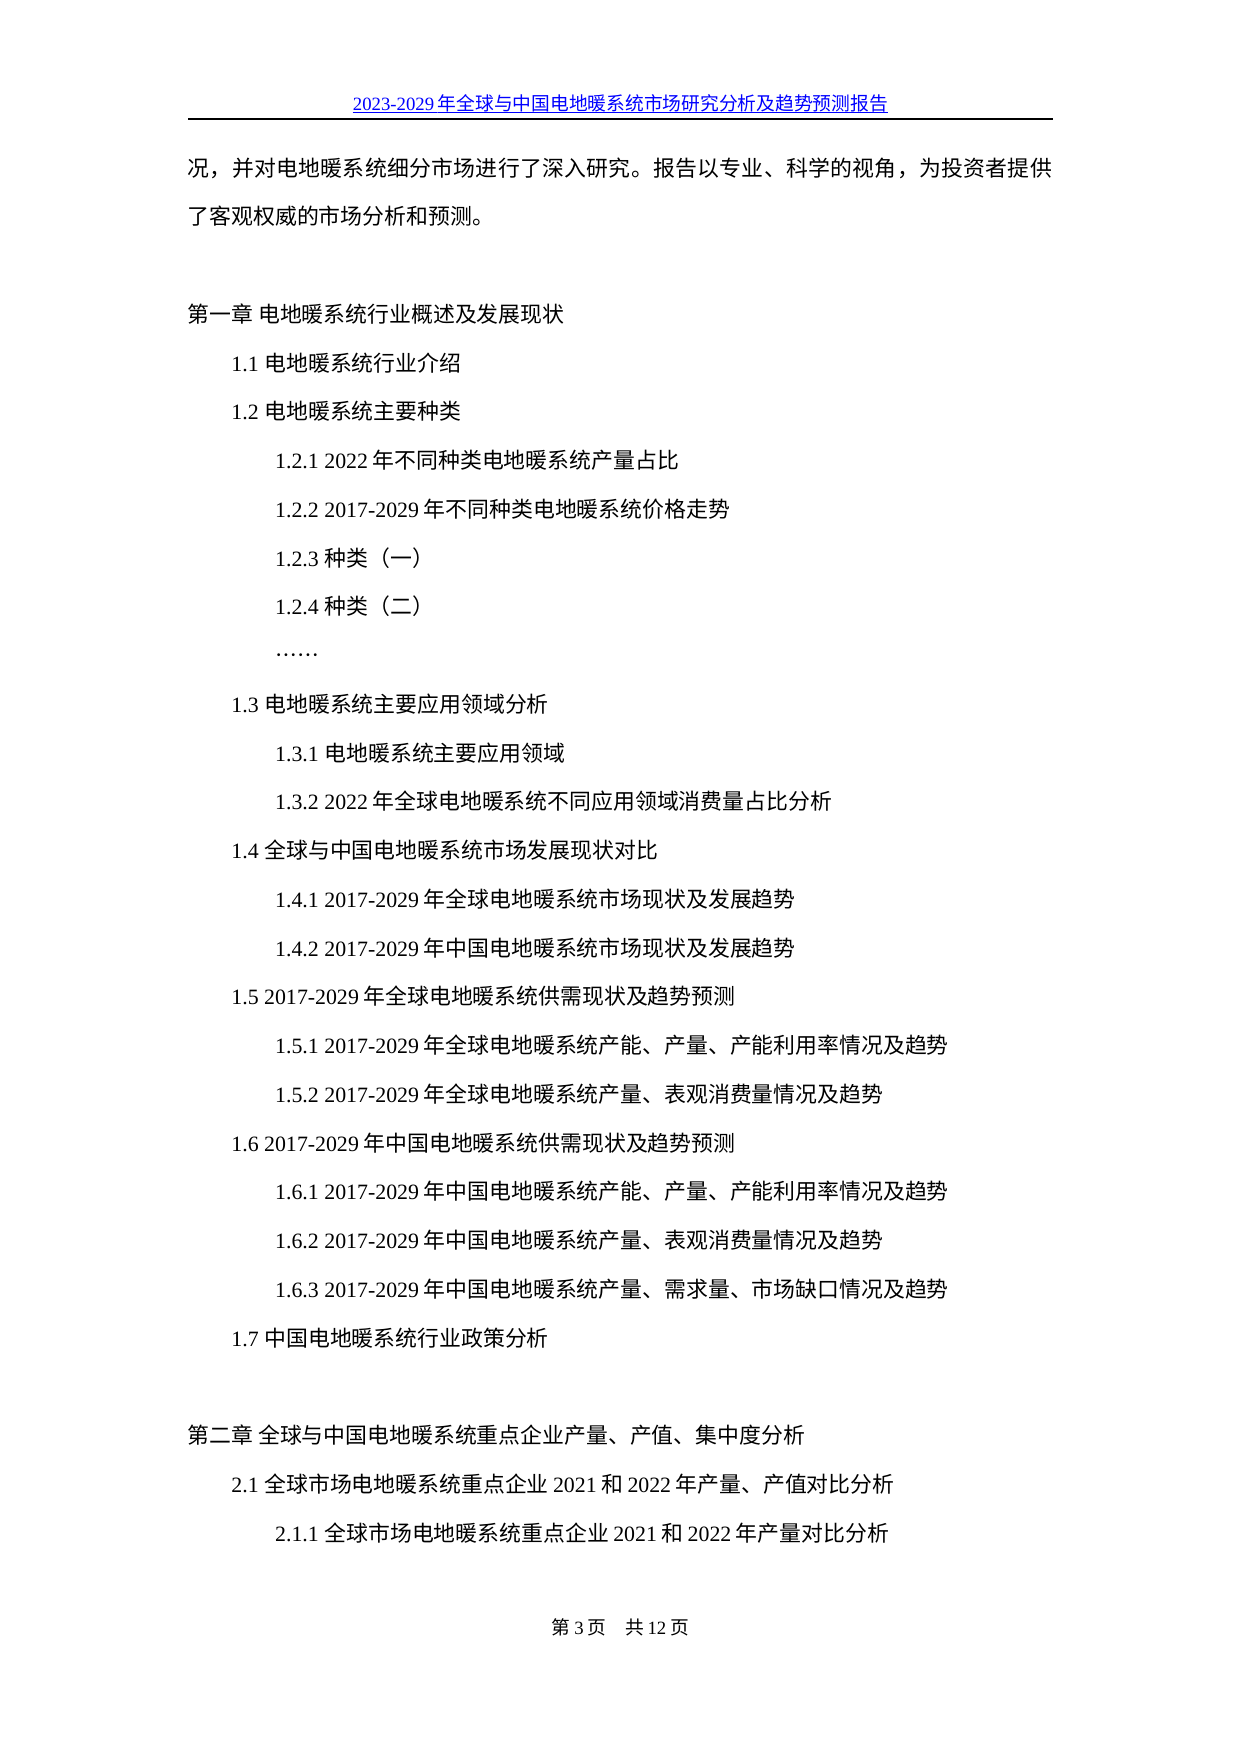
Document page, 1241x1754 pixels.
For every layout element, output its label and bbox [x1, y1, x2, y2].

text [187, 150, 1053, 1548]
